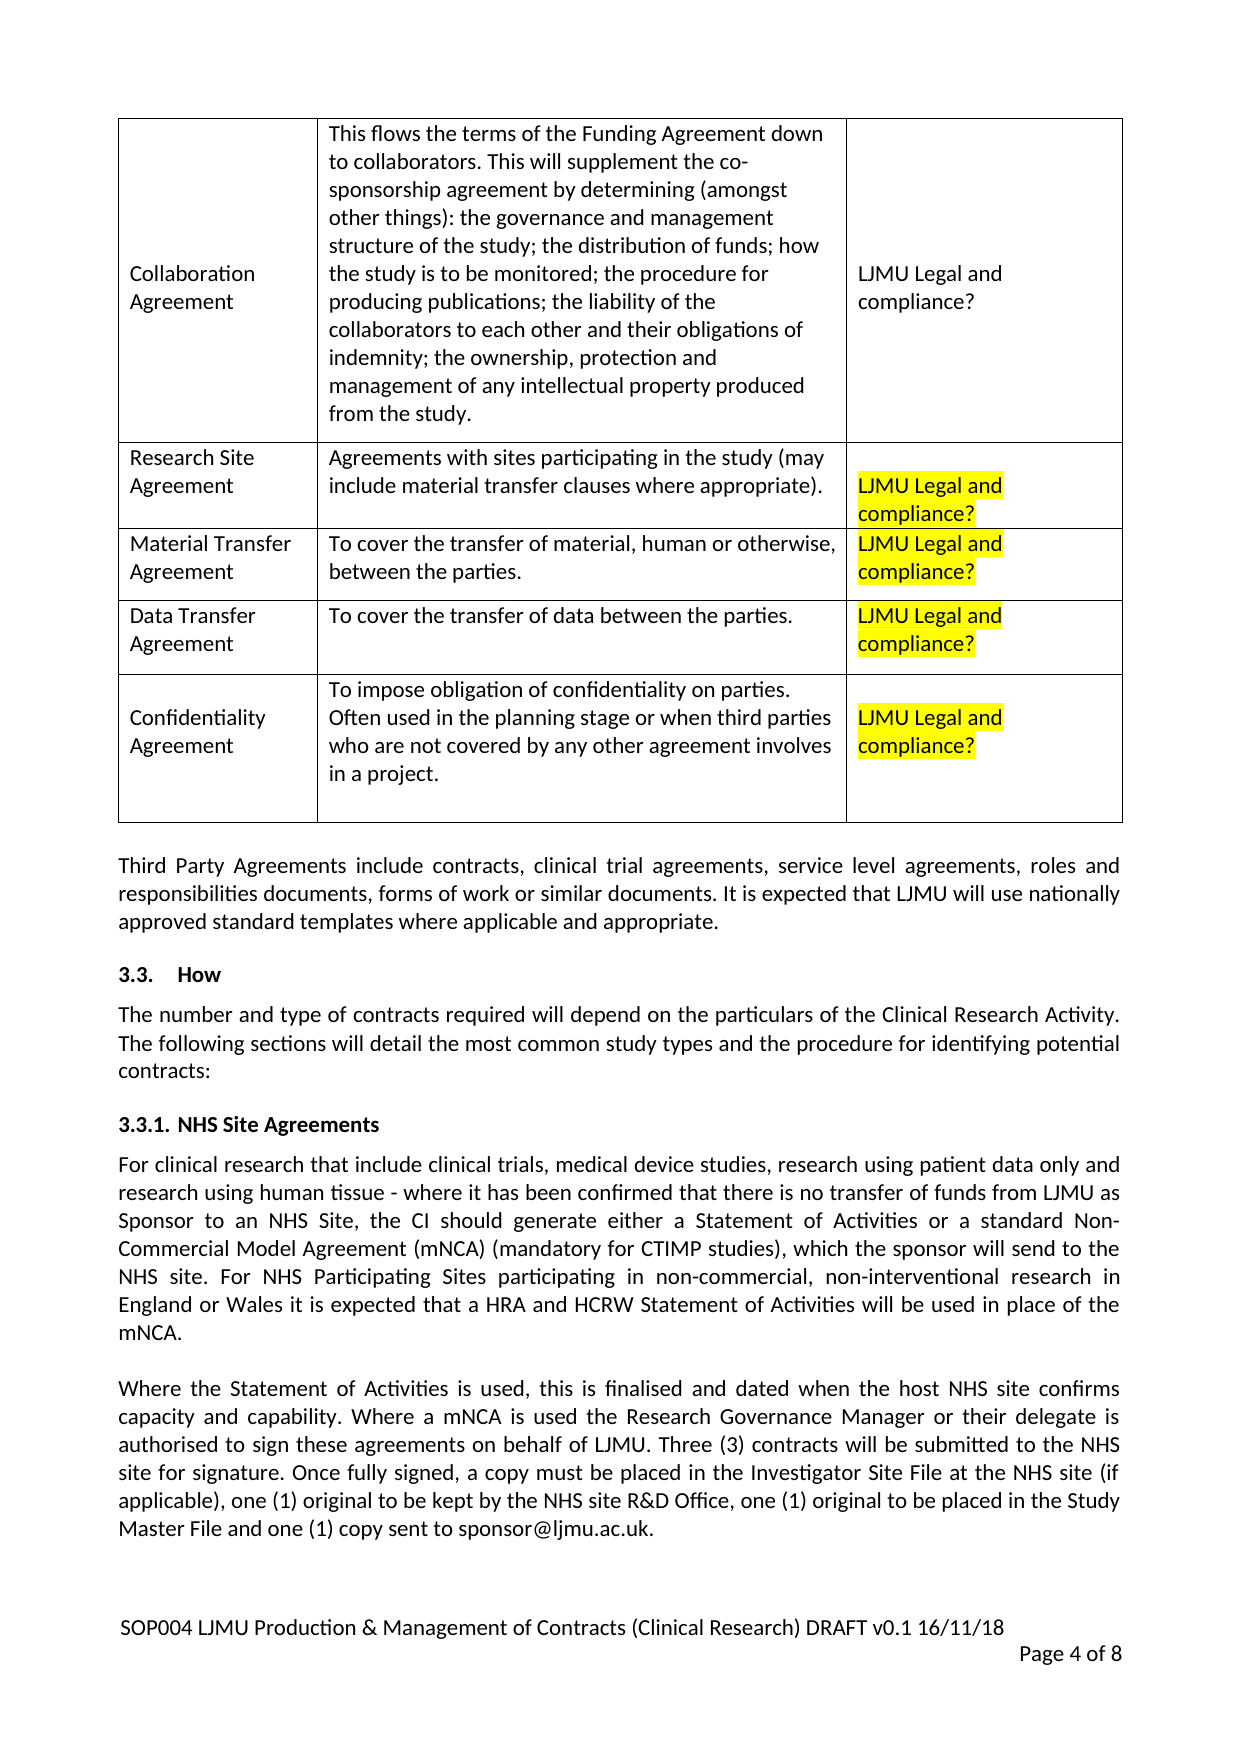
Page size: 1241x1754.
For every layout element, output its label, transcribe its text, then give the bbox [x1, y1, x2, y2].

text Third Party Agreements include contracts, clinical trial agreements, service level agreements, roles and responsibilities documents, forms of work or similar documents. It is expected that LJMU will use nationally approved standard templates where applicable and appropriate. [118, 851, 1122, 935]
table_cell To cover the transfer of material, human or otherwise, between the parties. [318, 529, 846, 600]
table_cell LJMU Legal and compliance? [847, 675, 1122, 822]
table_cell Data Transfer Agreement [119, 601, 317, 674]
table_cell This flows the terms of the Funding Agreement down to collaborators. This will supplement the co- sponsorship agreement by determining (amongst other things): the governance and management structure of the study; the distribution of funds; how the study is to be monitored; the procedure for producing publications; the liability of the collaborators to each other and their obligations of indemnity; the ownership, protection and management of any intellectual property produced from the study. [318, 119, 846, 442]
table_cell Collaboration Agreement [119, 119, 317, 442]
subtitle NHS Site Agreements [118, 1110, 1122, 1138]
table_cell To impose obligation of confidentiality on parties. Often used in the planning stage or when third parties who are not covered by any other agreement involves in a project. [318, 675, 846, 822]
table_cell Material Transfer Agreement [119, 529, 317, 600]
table_cell LJMU Legal and compliance? [847, 443, 1122, 528]
table_cell Confidentiality Agreement [119, 675, 317, 822]
table_cell LJMU Legal and compliance? [847, 529, 1122, 600]
text Where the Statement of Activities is used, this is finalised and dated when the host NHS site confirms capacity and capability. Where a mNCA is used the Research Governance Manager or their delegate is authorised to sign these agreements on behalf of LJMU. Three (3) contracts will be submitted to the NHS site for signature. Once fully signed, a copy must be placed in the Investigator Site File at the NHS site (if applicable), one (1) original to be kept by the NHS site R&D Office, one (1) original to be placed in the Study Master File and one (1) copy sent to sponsor@ljmu.ac.uk. [118, 1374, 1122, 1542]
text For clinical research that include clinical trials, medical device studies, research using patient data only and research using human tissue - where it has been confirmed that there is no transfer of funds from LJMU as Sponsor to an NHS Site, the CI should generate either a Statement of Activities or a standard Non-Commercial Model Agreement (mNCA) (mandatory for CTIMP studies), which the sponsor will send to the NHS site. For NHS Participating Sites participating in non-commercial, non-interventional research in England or Wales it is expected that a HRA and HCRW Statement of Activities will be used in place of the mNCA. [118, 1150, 1122, 1346]
table_cell LJMU Legal and compliance? [847, 601, 1122, 674]
subtitle How [118, 960, 1122, 988]
table_cell LJMU Legal and compliance? [847, 119, 1122, 442]
table_cell Agreements with sites participating in the study (may include material transfer clauses where appropriate). [318, 443, 846, 528]
table_cell To cover the transfer of data between the parties. [318, 601, 846, 674]
table_cell Research Site Agreement [119, 443, 317, 528]
text The number and type of contracts required will depend on the particulars of the Clinical Research Activity. The following sections will detail the most common study types and the procedure for identifying potential contracts: [118, 1001, 1122, 1085]
